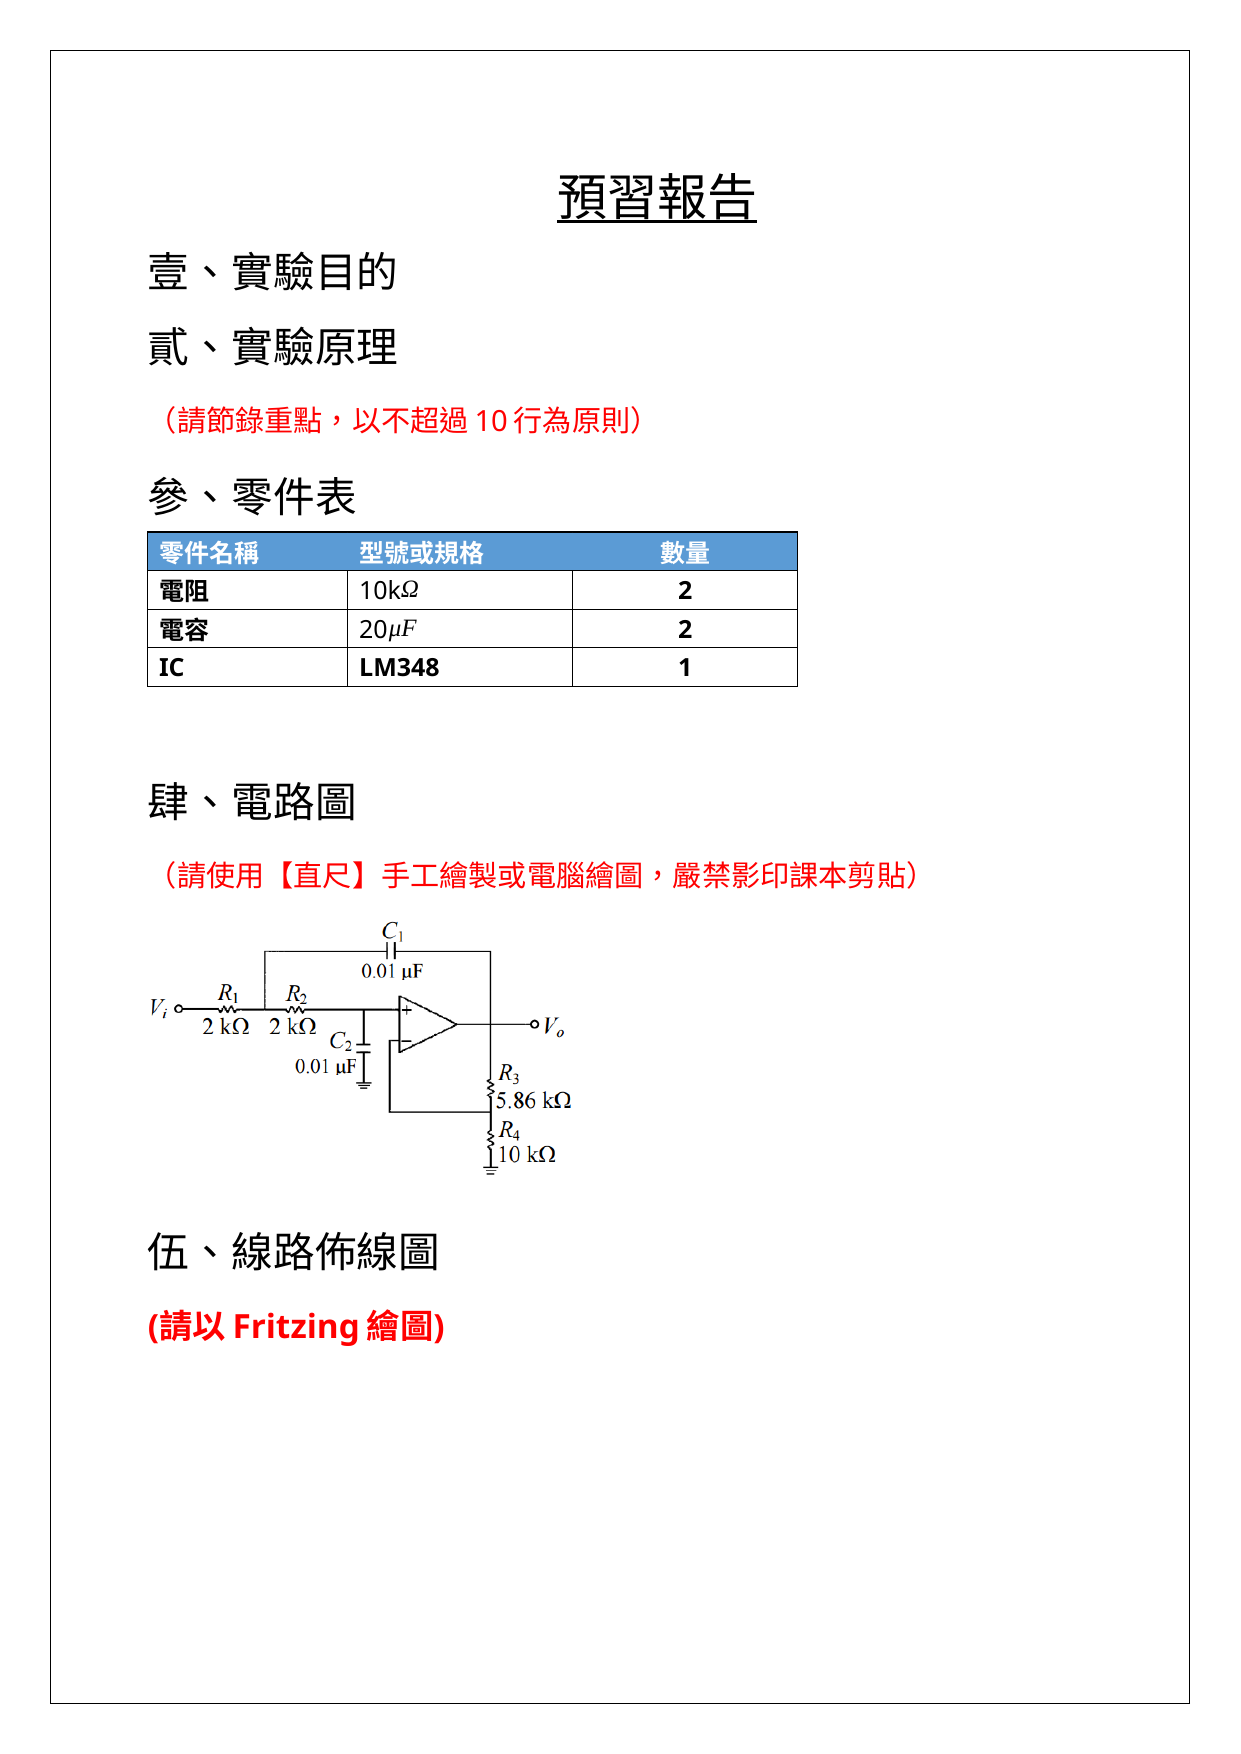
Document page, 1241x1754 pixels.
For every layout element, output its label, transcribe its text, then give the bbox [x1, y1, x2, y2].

table_header 數量 [573, 533, 797, 570]
table_cell 1 [573, 648, 797, 686]
list 電路圖 [148, 762, 1167, 837]
table_cell 2 [573, 571, 797, 608]
text 預習報告 [148, 156, 1167, 231]
text （請使用【直尺】手工繪製或電腦繪圖，嚴禁影印課本剪貼） [148, 837, 1167, 912]
table_cell IC [148, 648, 347, 686]
list 線路佈線圖 [148, 1212, 1167, 1287]
table_cell LM348 [348, 648, 572, 686]
table_cell 2 [573, 610, 797, 647]
table_header 零件名稱 [148, 533, 347, 570]
list 實驗目的 [148, 231, 1167, 306]
text (請以Fritzing繪圖) [148, 1287, 1167, 1362]
table_cell 20 [348, 610, 572, 647]
picture [147, 911, 575, 1181]
table_cell 電容 [148, 610, 347, 647]
table_cell 10k [348, 571, 572, 608]
list 零件表 [148, 456, 1167, 531]
text （請節錄重點，以不超過10行為原則） [148, 381, 1167, 456]
table_header 型號或規格 [348, 533, 572, 570]
list 實驗原理 [148, 306, 1167, 381]
table_cell 電阻 [148, 571, 347, 608]
